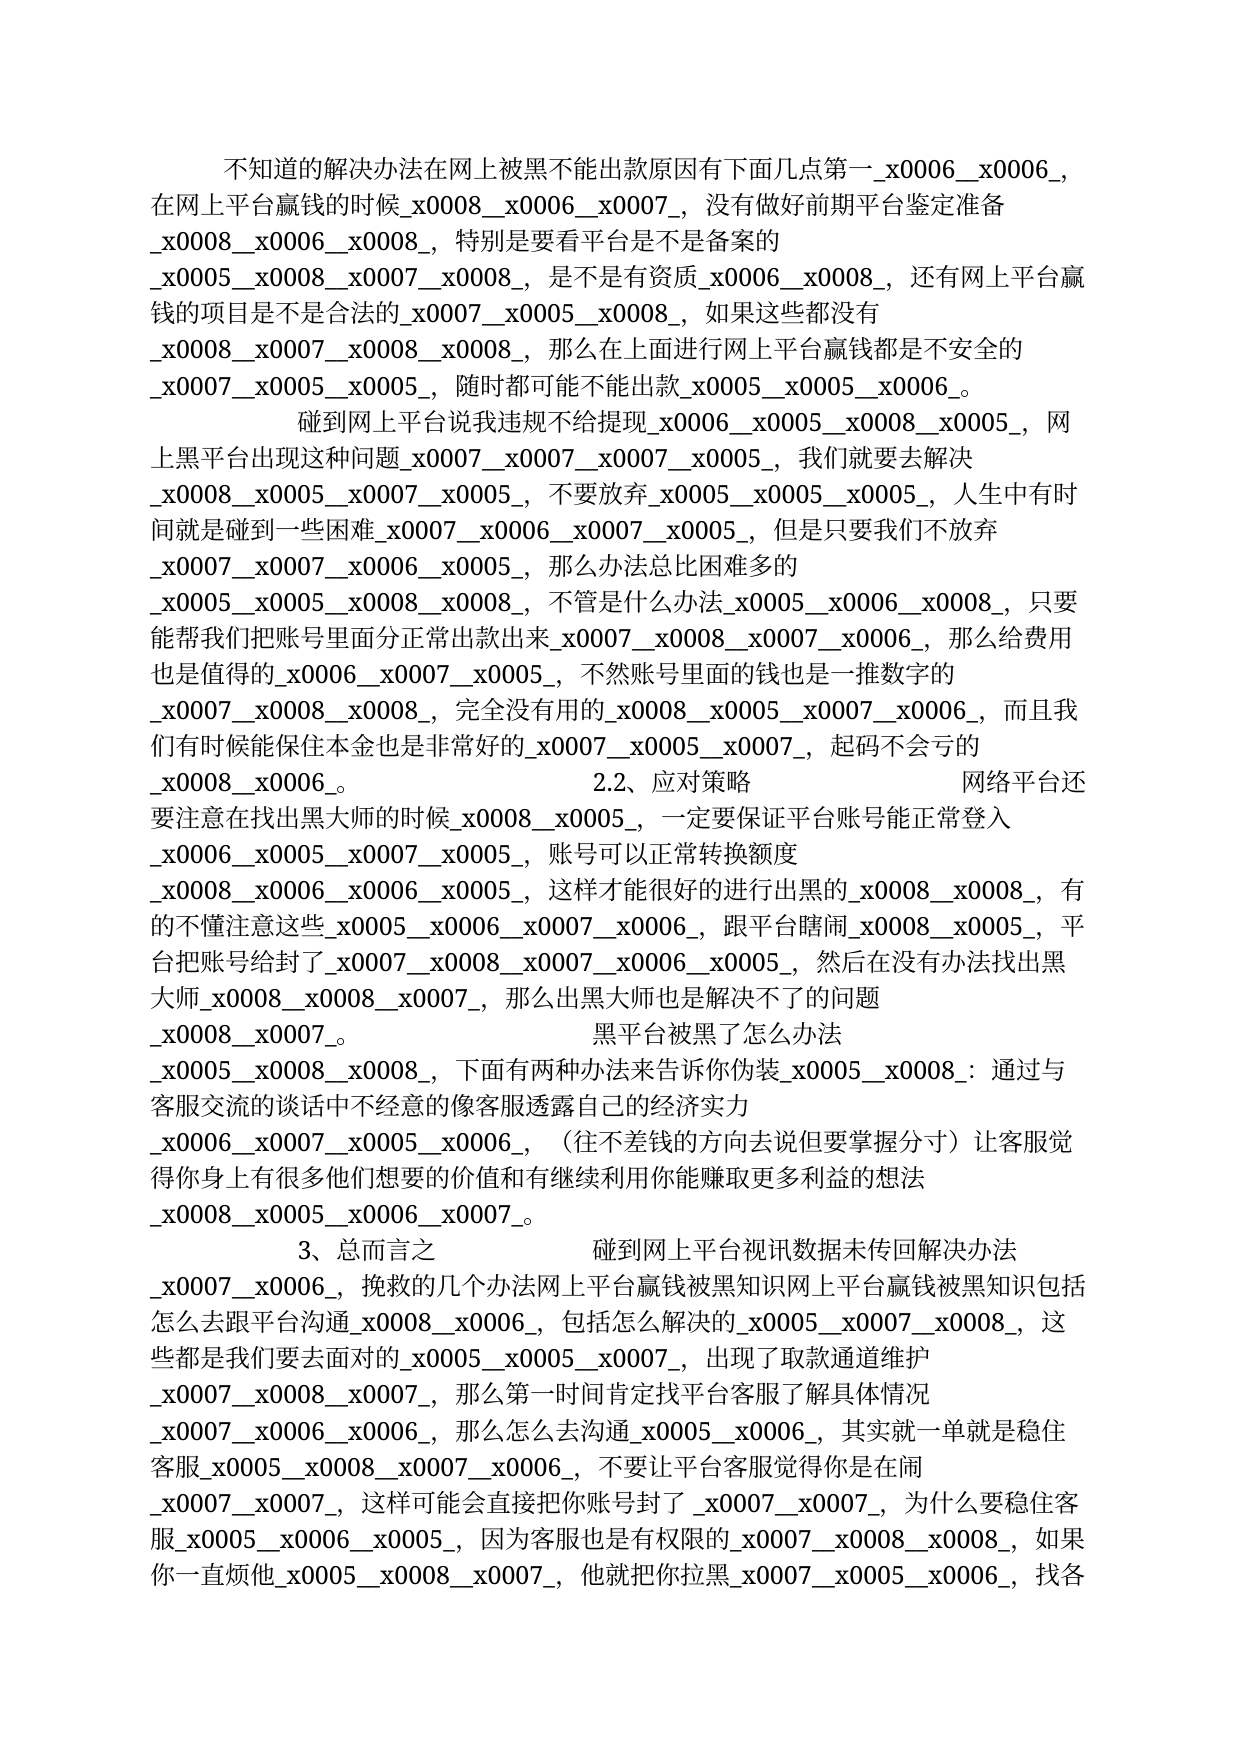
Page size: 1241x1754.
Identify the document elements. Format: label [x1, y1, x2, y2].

text [150, 150, 1090, 1591]
